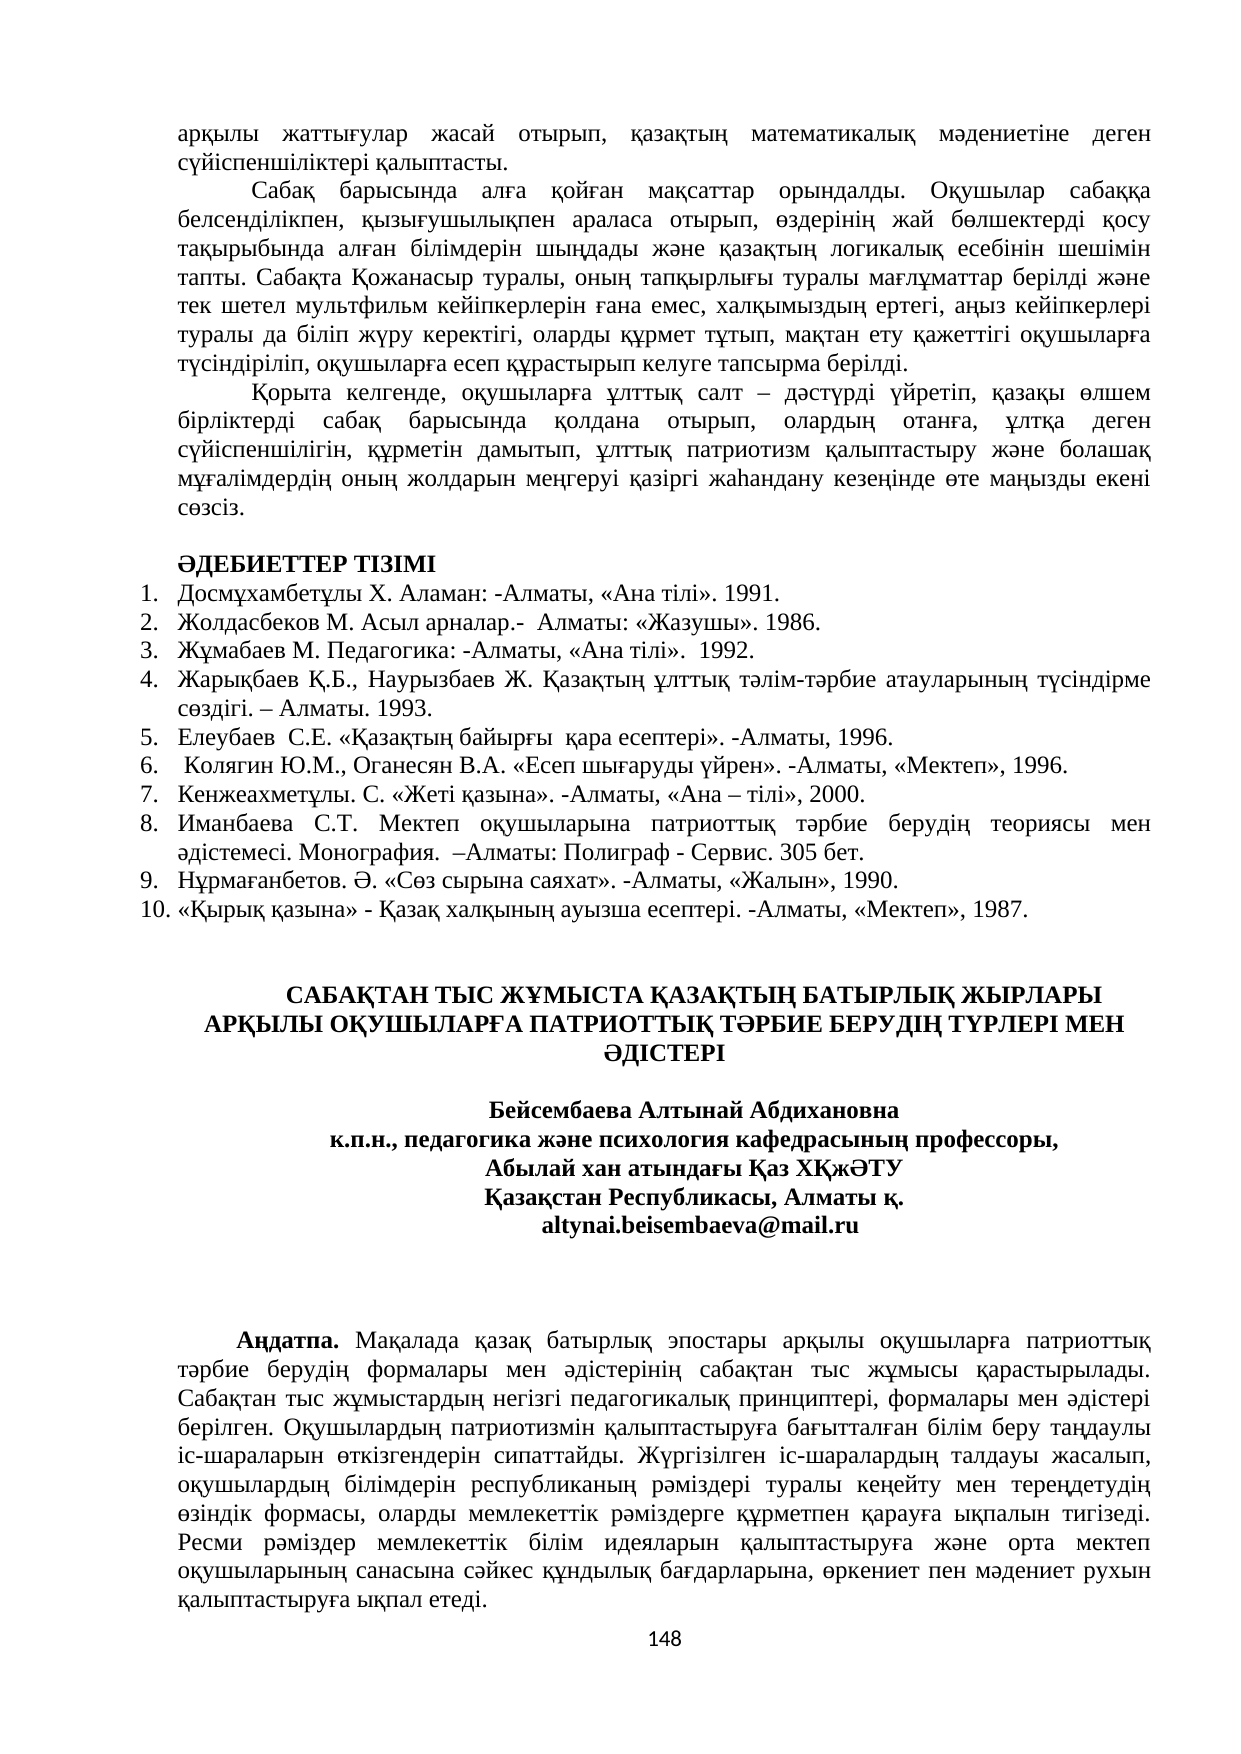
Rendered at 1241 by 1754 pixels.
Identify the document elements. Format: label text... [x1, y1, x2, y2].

list Нұрмағанбетов. Ә. «Сөз сырына саяхат». -Алматы, «Жалын», 1990. [140, 866, 1152, 894]
list Колягин Ю.М., Оганесян В.А. «Есеп шығаруды үйрен». -Алматы, «Мектеп», 1996. [140, 751, 1152, 779]
list Жолдасбеков М. Асыл арналар.- Алматы: «Жазушы». 1986. [140, 607, 1152, 636]
list Досмұхамбетұлы Х. Аламан: -Алматы, «Ана тілі». 1991. [140, 578, 1152, 607]
text Абылай хан атындағы Қаз ХҚжӘТУ [177, 1153, 1152, 1182]
list Кенжеахметұлы. С. «Жеті қазына». -Алматы, «Ана – тілі», 2000. [140, 779, 1152, 808]
text Қорыта келгенде, оқушыларға ұлттық салт – дәстүрді үйретіп, қазақы өлшем бірліктерді сабақ барысында қолдана отырып, олардың отанға, ұлтқа деген сүйіспеншілігін, құрметін дамытып, ұлттық патриотизм қалыптастыру және болашақ мұғалімдердің оның жолдарын меңгеруі қазіргі жаhандану кезеңінде өте маңызды екені сөзсіз. [177, 377, 1152, 521]
text Сабақ барысында алға қойған мақсаттар орындалды. Оқушылар сабаққа белсенділікпен, қызығушылықпен араласа отырып, өздерінің жай бөлшектерді қосу тақырыбында алған білімдерін шыңдады және қазақтың логикалық есебінін шешімін тапты. Сабақта Қожанасыр туралы, оның тапқырлығы туралы мағлұматтар берілді және тек шетел мультфильм кейіпкерлерін ғана емес, халқымыздың ертегі, аңыз кейіпкерлері туралы да біліп жүру керектігі, оларды құрмет тұтып, мақтан ету қажеттігі оқушыларға түсіндіріліп, оқушыларға есеп құрастырып келуге тапсырма берілді. [177, 176, 1152, 377]
list Жарықбаев Қ.Б., Наурызбаев Ж. Қазақтың ұлттық тәлім-тәрбие атауларының түсіндірме сөздігі. – Алматы. 1993. [140, 664, 1152, 722]
text к.п.н., педагогика және психология кафедрасының профессоры, [177, 1124, 1152, 1153]
text ӘДЕБИЕТТЕР ТІЗІМІ [177, 549, 1152, 578]
list «Қырық қазына» - Қазақ халқының ауызша есептері. -Алматы, «Мектеп», 1987. [140, 894, 1152, 923]
text САБАҚТАН ТЫС ЖҰМЫСТА ҚАЗАҚТЫҢ БАТЫРЛЫҚ ЖЫРЛАРЫ АРҚЫЛЫ ОҚУШЫЛАРҒА ПАТРИОТТЫҚ ТӘРБИЕ БЕРУДІҢ ТҮРЛЕРІ МЕН ӘДІСТЕРІ [177, 981, 1152, 1067]
list Иманбаева С.Т. Мектеп оқушыларына патриоттық тәрбие берудің теориясы мен әдістемесі. Монография. –Алматы: Полиграф - Сервис. 305 бет. [140, 808, 1152, 866]
list Елеубаев С.Е. «Қазақтың байырғы қара есептері». -Алматы, 1996. [140, 722, 1152, 751]
list Жұмабаев М. Педагогика: -Алматы, «Ана тілі». 1992. [140, 636, 1152, 664]
text altynai.beisembaeva@mail.ru [177, 1211, 1152, 1239]
text Бейсембаева Алтынай Абдихановна [177, 1096, 1152, 1124]
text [177, 118, 1152, 176]
text Аңдатпа. Мақалада қазақ батырлық эпостары арқылы оқушыларға патриоттық тәрбие берудің формалары мен әдістерінің сабақтан тыс жұмысы қарастырылады. Сабақтан тыс жұмыстардың негізгі педагогикалық принциптері, формалары мен әдістері берілген. Оқушылардың патриотизмін қалыптастыруға бағытталған білім беру таңдаулы іс-шараларын өткізгендерін сипаттайды. Жүргізілген іс-шаралардың талдауы жасалып, оқушылардың білімдерін республиканың рәміздері туралы кеңейту мен тереңдетудің өзіндік формасы, оларды мемлекеттік рәміздерге құрметпен қарауға ықпалын тигізеді. Ресми рәміздер мемлекеттік білім идеяларын қалыптастыруға және орта мектеп оқушыларының санасына сәйкес құндылық бағдарларына, өркениет пен мәдениет рухын қалыптастыруға ықпал етеді. [177, 1326, 1152, 1613]
text Қазақстан Республикасы, Алматы қ. [177, 1182, 1152, 1211]
